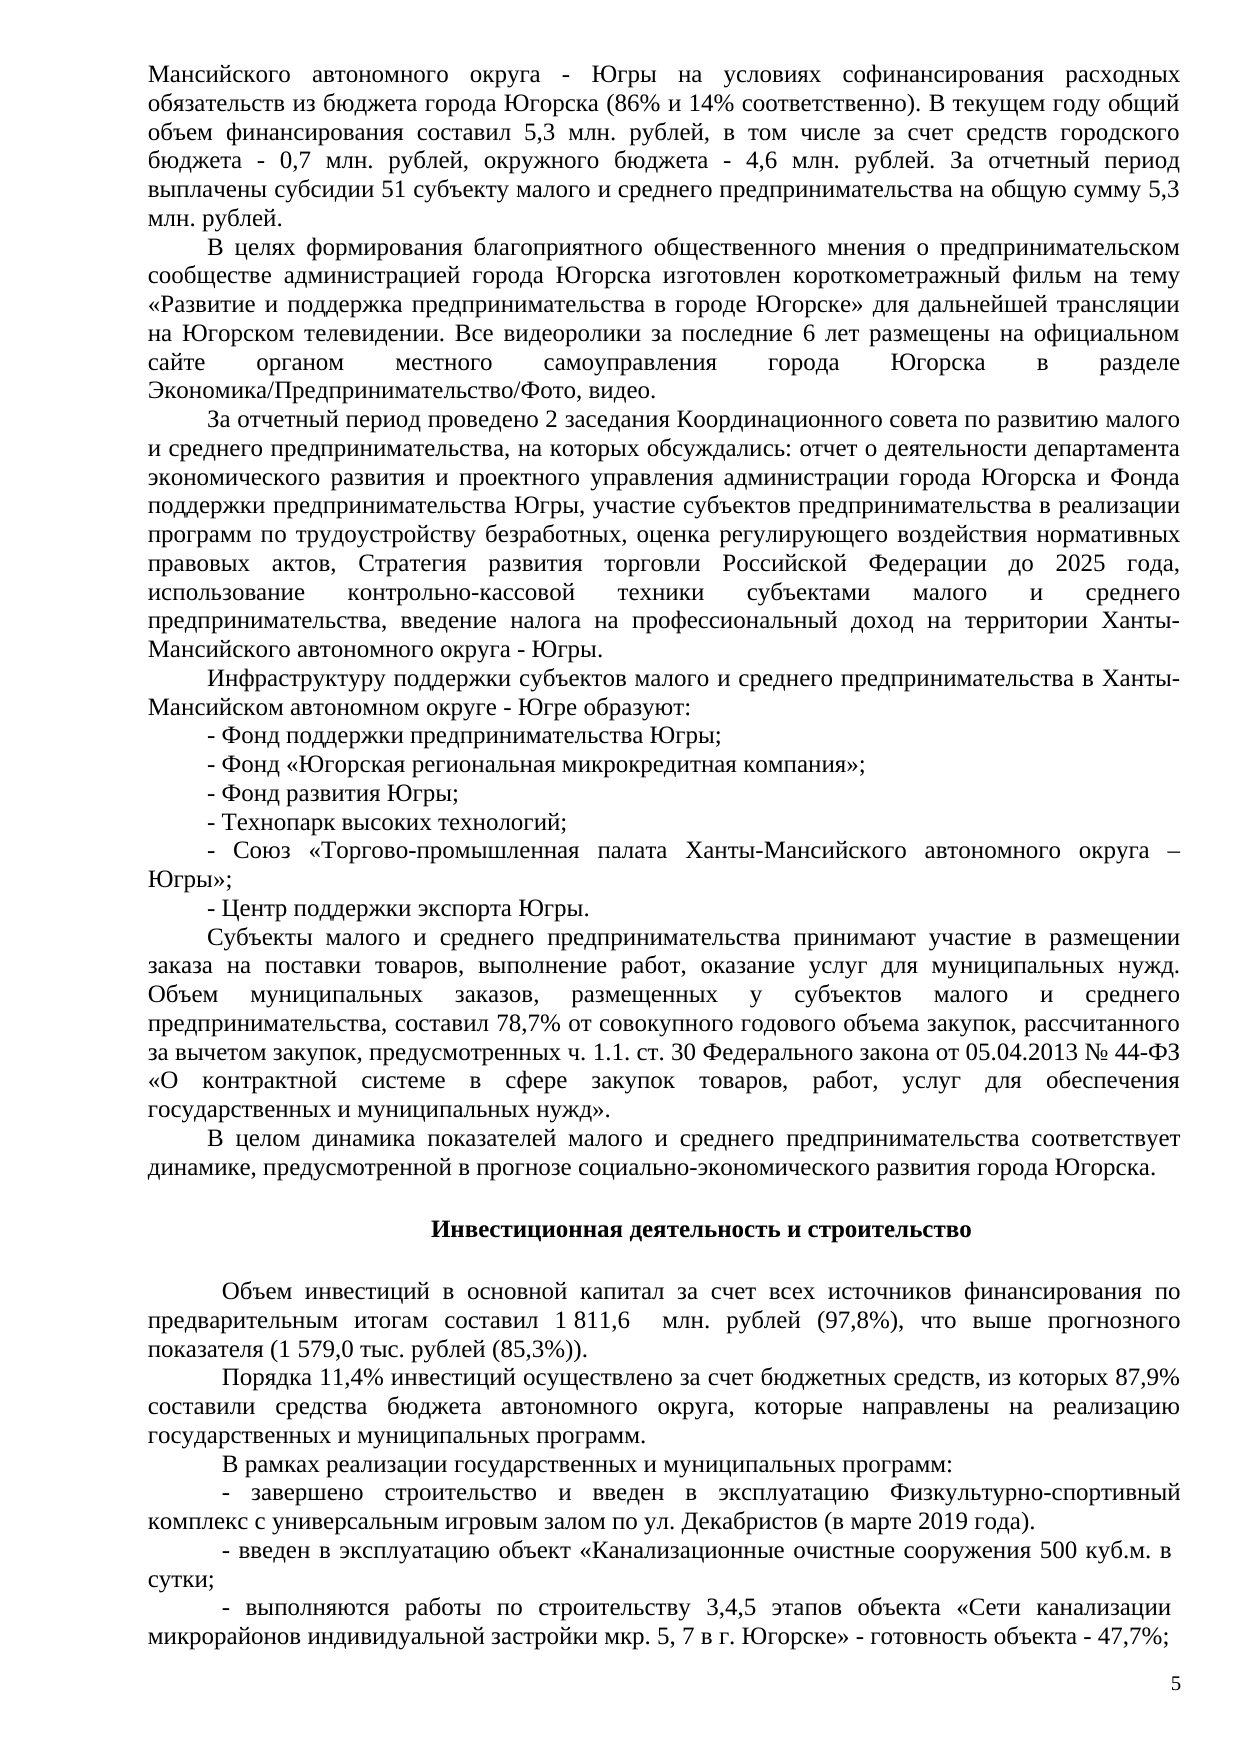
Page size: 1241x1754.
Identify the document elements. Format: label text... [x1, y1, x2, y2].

text В рамках реализации государственных и муниципальных программ: [148, 1449, 1181, 1477]
text - Центр поддержки экспорта Югры. [148, 893, 1181, 922]
text - Технопарк высоких технологий; [148, 807, 1181, 835]
text - выполняются работы по строительству 3,4,5 этапов объекта «Сети канализации микрорайонов индивидуальной застройки мкр. 5, 7 в г. Югорске» - готовность объекта - 47,7%; [148, 1592, 1173, 1650]
text Инфраструктуру поддержки субъектов малого и среднего предпринимательства в Ханты-Мансийском автономном округе - Югре образуют: [148, 663, 1181, 720]
text - введен в эксплуатацию объект «Канализационные очистные сооружения 500 куб.м. в сутки; [148, 1535, 1173, 1592]
text Инвестиционная деятельность и строительство [148, 1214, 1181, 1243]
text - Союз «Торгово-промышленная палата Ханты-Мансийского автономного округа – Югры»; [148, 835, 1181, 893]
text - Фонд поддержки предпринимательства Югры; [148, 720, 1181, 749]
text Субъекты малого и среднего предпринимательства принимают участие в размещении заказа на поставки товаров, выполнение работ, оказание услуг для муниципальных нужд. Объем муниципальных заказов, размещенных у субъектов малого и среднего предпринимательства, составил 78,7% от совокупного годового объема закупок, рассчитанного за вычетом закупок, предусмотренных ч. 1.1. ст. 30 Федерального закона от 05.04.2013 № 44-ФЗ «О контрактной системе в сфере закупок товаров, работ, услуг для обеспечения государственных и муниципальных нужд». [148, 922, 1181, 1123]
text - завершено строительство и введен в эксплуатацию Физкультурно-спортивный комплекс с универсальным игровым залом по ул. Декабристов (в марте 2019 года). [148, 1477, 1181, 1535]
text В целях формирования благоприятного общественного мнения о предпринимательском сообществе администрацией города Югорска изготовлен короткометражный фильм на тему «Развитие и поддержка предпринимательства в городе Югорске» для дальнейшей трансляции на Югорском телевидении. Все видеоролики за последние 6 лет размещены на официальном сайте органом местного самоуправления города Югорска в разделе Экономика/Предпринимательство/Фото, видео. [148, 232, 1181, 404]
text Объем инвестиций в основной капитал за счет всех источников финансирования по предварительным итогам составил 1 811,6 млн. рублей (97,8%), что выше прогнозного показателя (1 579,0 тыс. рублей (85,3%)). [148, 1276, 1181, 1362]
text - Фонд «Югорская региональная микрокредитная компания»; [148, 749, 1181, 778]
text За отчетный период проведено 2 заседания Координационного совета по развитию малого и среднего предпринимательства, на которых обсуждались: отчет о деятельности департамента экономического развития и проектного управления администрации города Югорска и Фонда поддержки предпринимательства Югры, участие субъектов предпринимательства в реализации программ по трудоустройству безработных, оценка регулирующего воздействия нормативных правовых актов, Стратегия развития торговли Российской Федерации до 2025 года, использование контрольно-кассовой техники субъектами малого и среднего предпринимательства, введение налога на профессиональный доход на территории Ханты-Мансийского автономного округа - Югры. [148, 404, 1181, 663]
text - Фонд развития Югры; [148, 778, 1181, 807]
text В целом динамика показателей малого и среднего предпринимательства соответствует динамике, предусмотренной в прогнозе социально-экономического развития города Югорска. [148, 1123, 1181, 1180]
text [148, 59, 1181, 232]
text Порядка 11,4% инвестиций осуществлено за счет бюджетных средств, из которых 87,9% составили средства бюджета автономного округа, которые направлены на реализацию государственных и муниципальных программ. [148, 1362, 1181, 1449]
